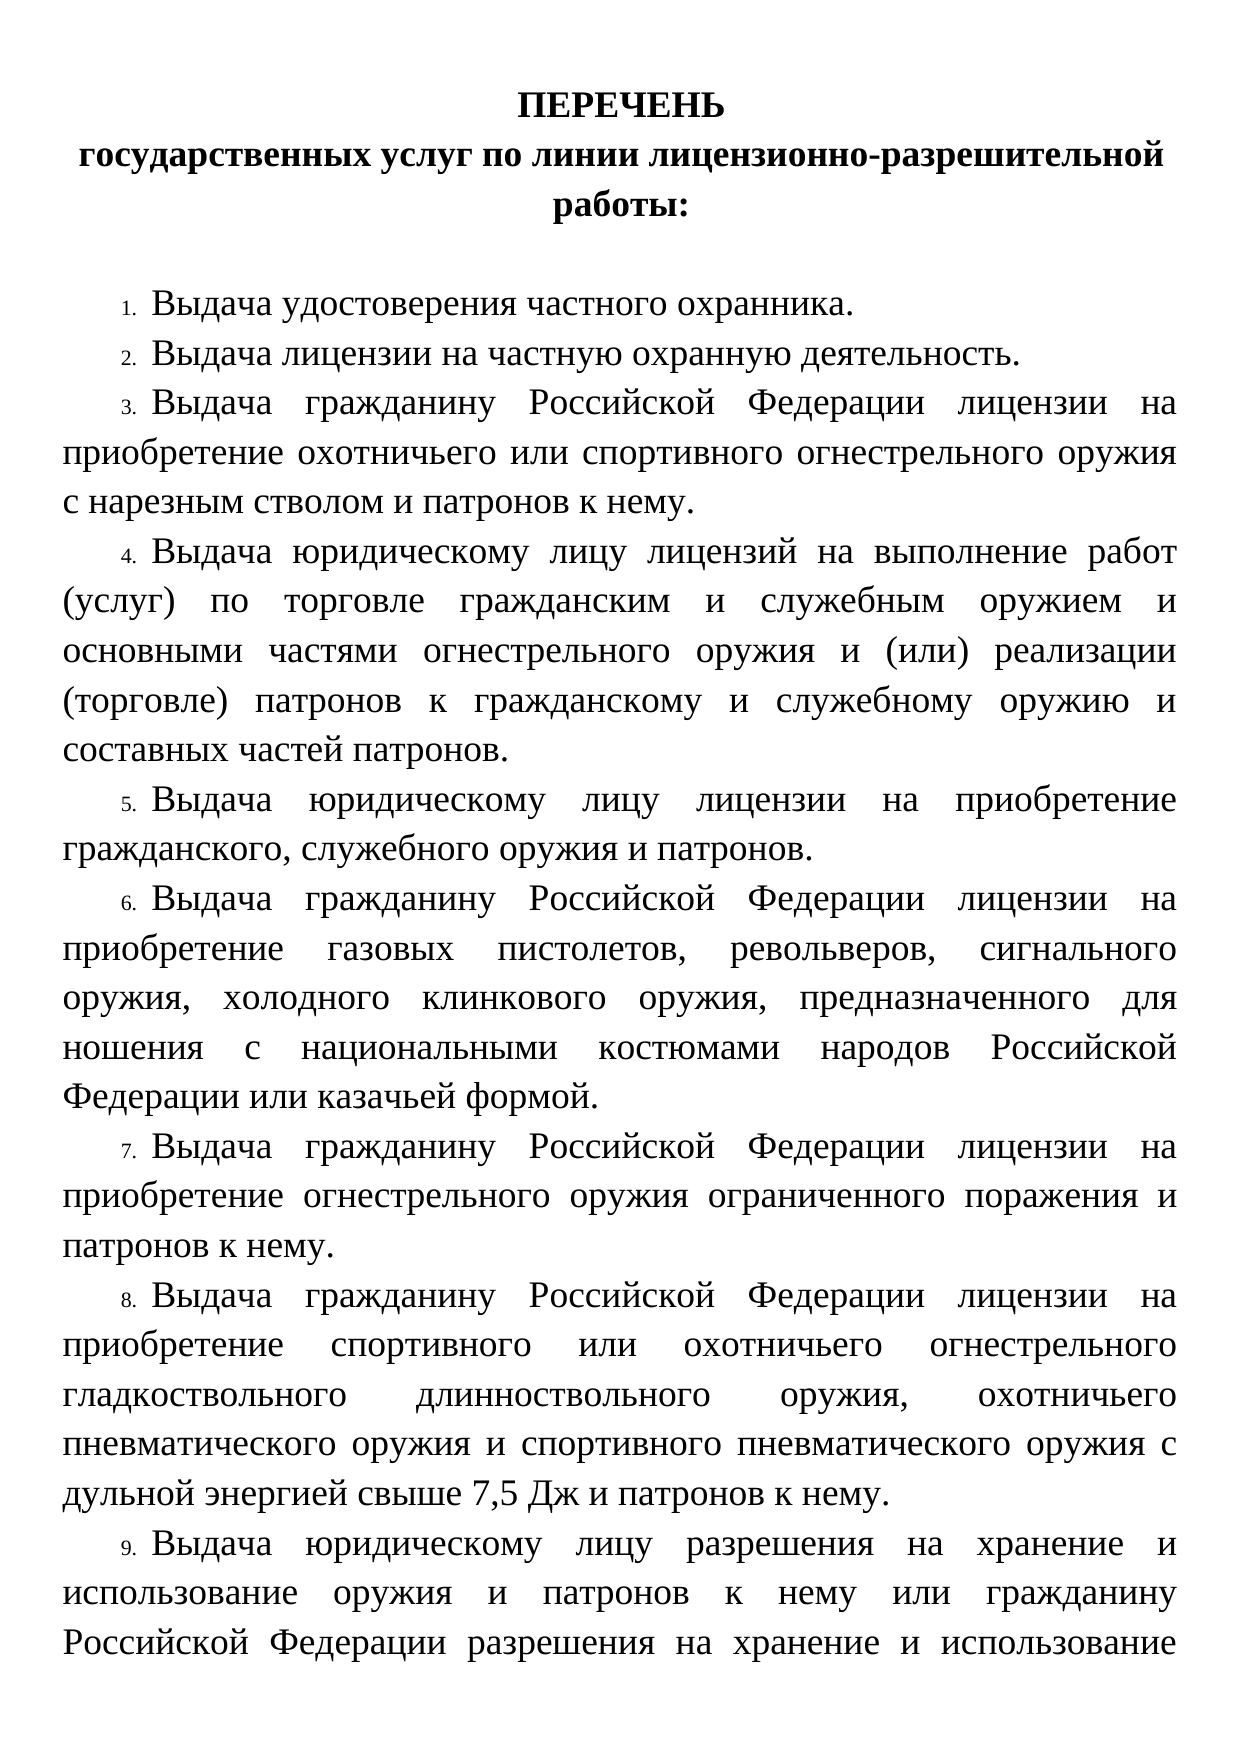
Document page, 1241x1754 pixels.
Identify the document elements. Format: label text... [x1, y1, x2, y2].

list Выдача юридическому лицу лицензии на приобретение гражданского, служебного оружия и патронов. [62, 776, 1178, 869]
list Выдача юридическому лицу лицензий на выполнение работ (услуг) по торговле гражданским и служебным оружием и основными частями огнестрельного оружия и (или) реализации (торговле) патронов к гражданскому и служебному оружию и составных частей патронов. [62, 528, 1178, 770]
list Выдача гражданину Российской Федерации лицензии на приобретение огнестрельного оружия ограниченного поражения и патронов к нему. [62, 1123, 1178, 1266]
list Выдача гражданину Российской Федерации лицензии на приобретение охотничьего или спортивного огнестрельного оружия с нарезным стволом и патронов к нему. [62, 379, 1178, 522]
list Выдача удостоверения частного охранника. [62, 280, 1182, 323]
text государственных услуг по линии лицензионно-разрешительной работы: [60, 132, 1182, 224]
text ПЕРЕЧЕНЬ [60, 82, 1182, 125]
list Выдача лицензии на частную охранную деятельность. [62, 330, 1182, 373]
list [62, 1520, 1178, 1662]
list Выдача гражданину Российской Федерации лицензии на приобретение газовых пистолетов, револьверов, сигнального оружия, холодного клинкового оружия, предназначенного для ношения с национальными костюмами народов Российской Федерации или казачьей формой. [62, 875, 1178, 1117]
list Выдача гражданину Российской Федерации лицензии на приобретение спортивного или охотничьего огнестрельного гладкоствольного длинноствольного оружия, охотничьего пневматического оружия и спортивного пневматического оружия с дульной энергией свыше 7,5 Дж и патронов к нему. [62, 1272, 1178, 1513]
